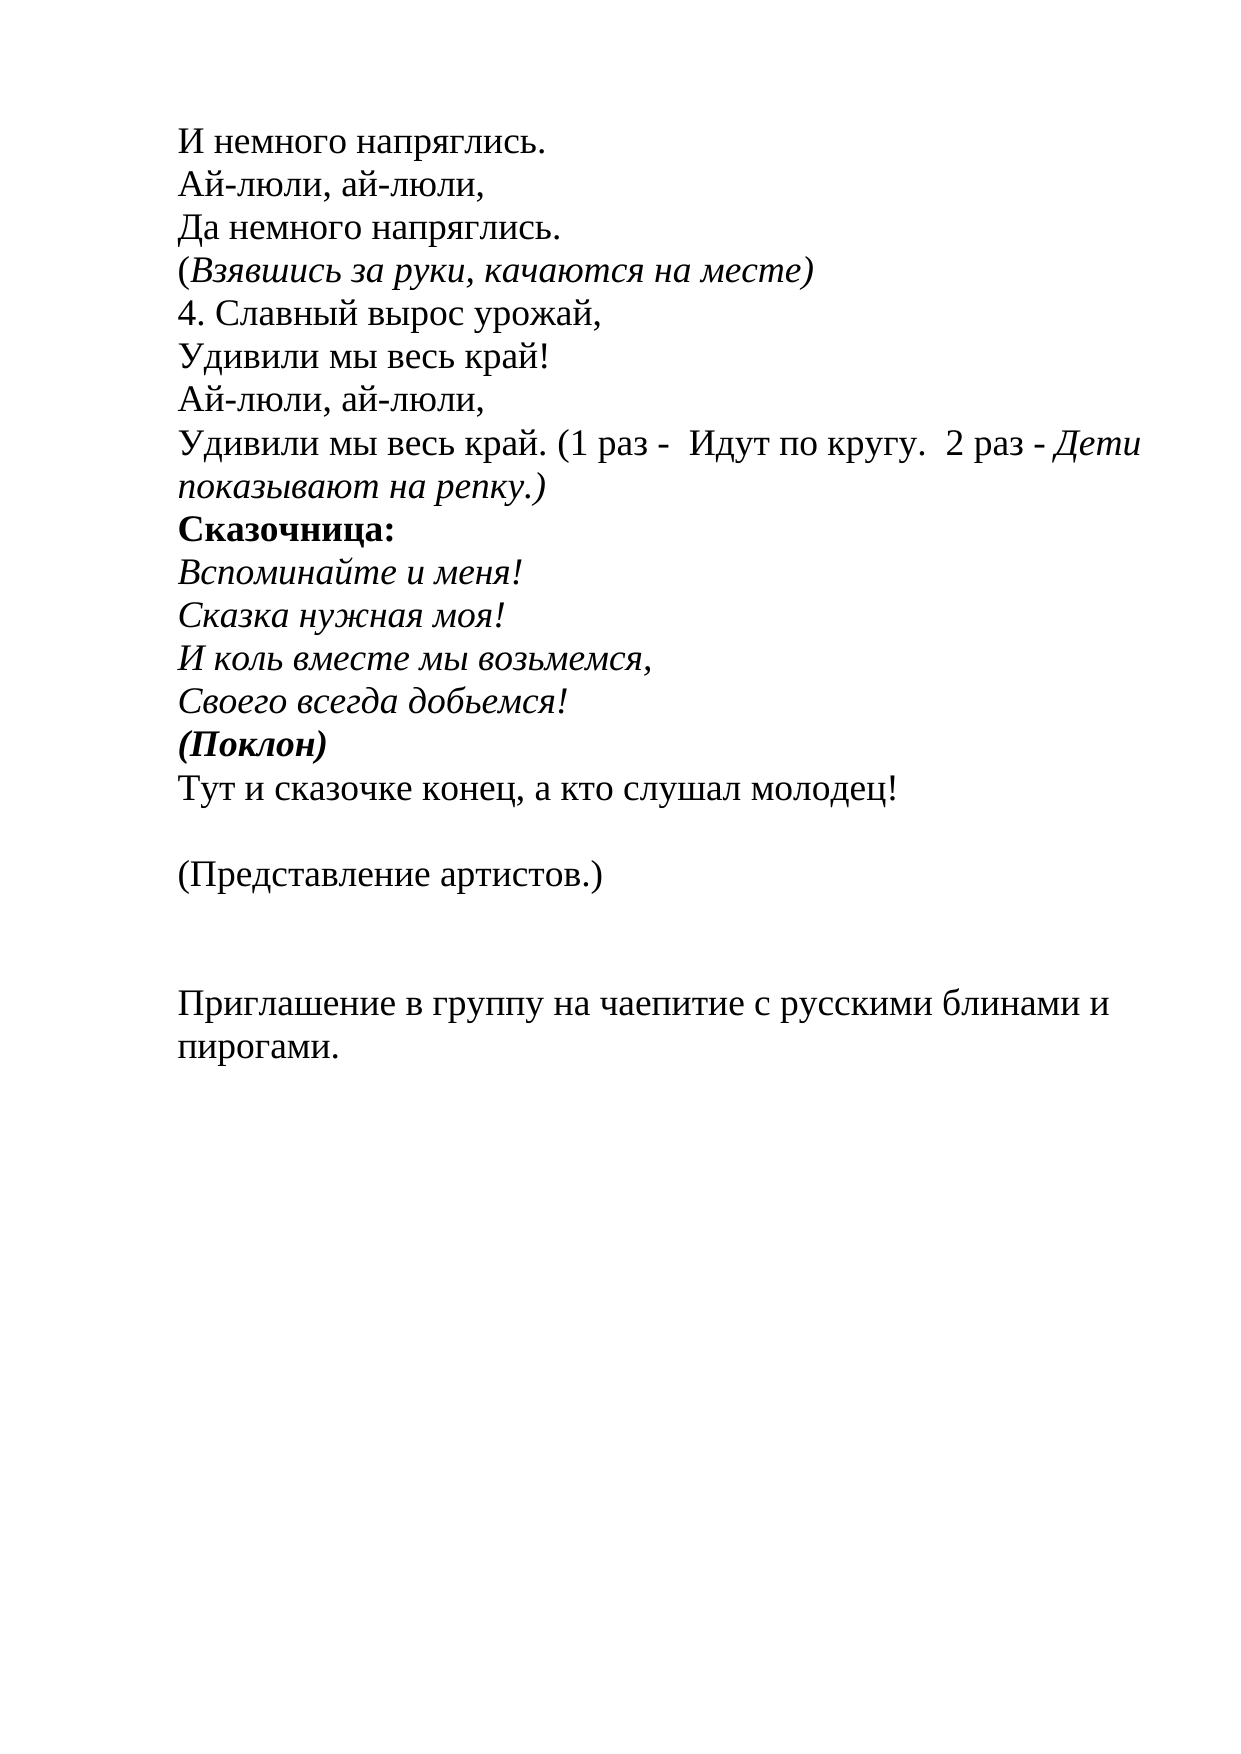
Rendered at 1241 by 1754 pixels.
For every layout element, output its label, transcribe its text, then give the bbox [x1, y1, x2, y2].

text (Взявшись за руки, качаются на месте) 4. Славный вырос урожай, Удивили мы весь край! Ай-люли, ай-люли, Удивили мы весь край. (1 раз - Идут по кругу. 2 раз - Дети показывают на репку.) Сказочница: [177, 247, 1152, 549]
text Тут и сказочке конец, а кто слушал молодец! [177, 765, 1152, 808]
text (Поклон) [177, 722, 1152, 765]
text Своего всегда добьемся! [177, 679, 1152, 722]
text Приглашение в группу на чаепитие с русскими блинами и пирогами. [177, 981, 1152, 1067]
text И коль вместе мы возьмемся, [177, 636, 1152, 679]
text Сказка нужная моя! [177, 592, 1152, 636]
text (Представление артистов.) [177, 851, 1152, 894]
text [177, 118, 1152, 247]
text Вспоминайте и меня! [177, 549, 1152, 592]
